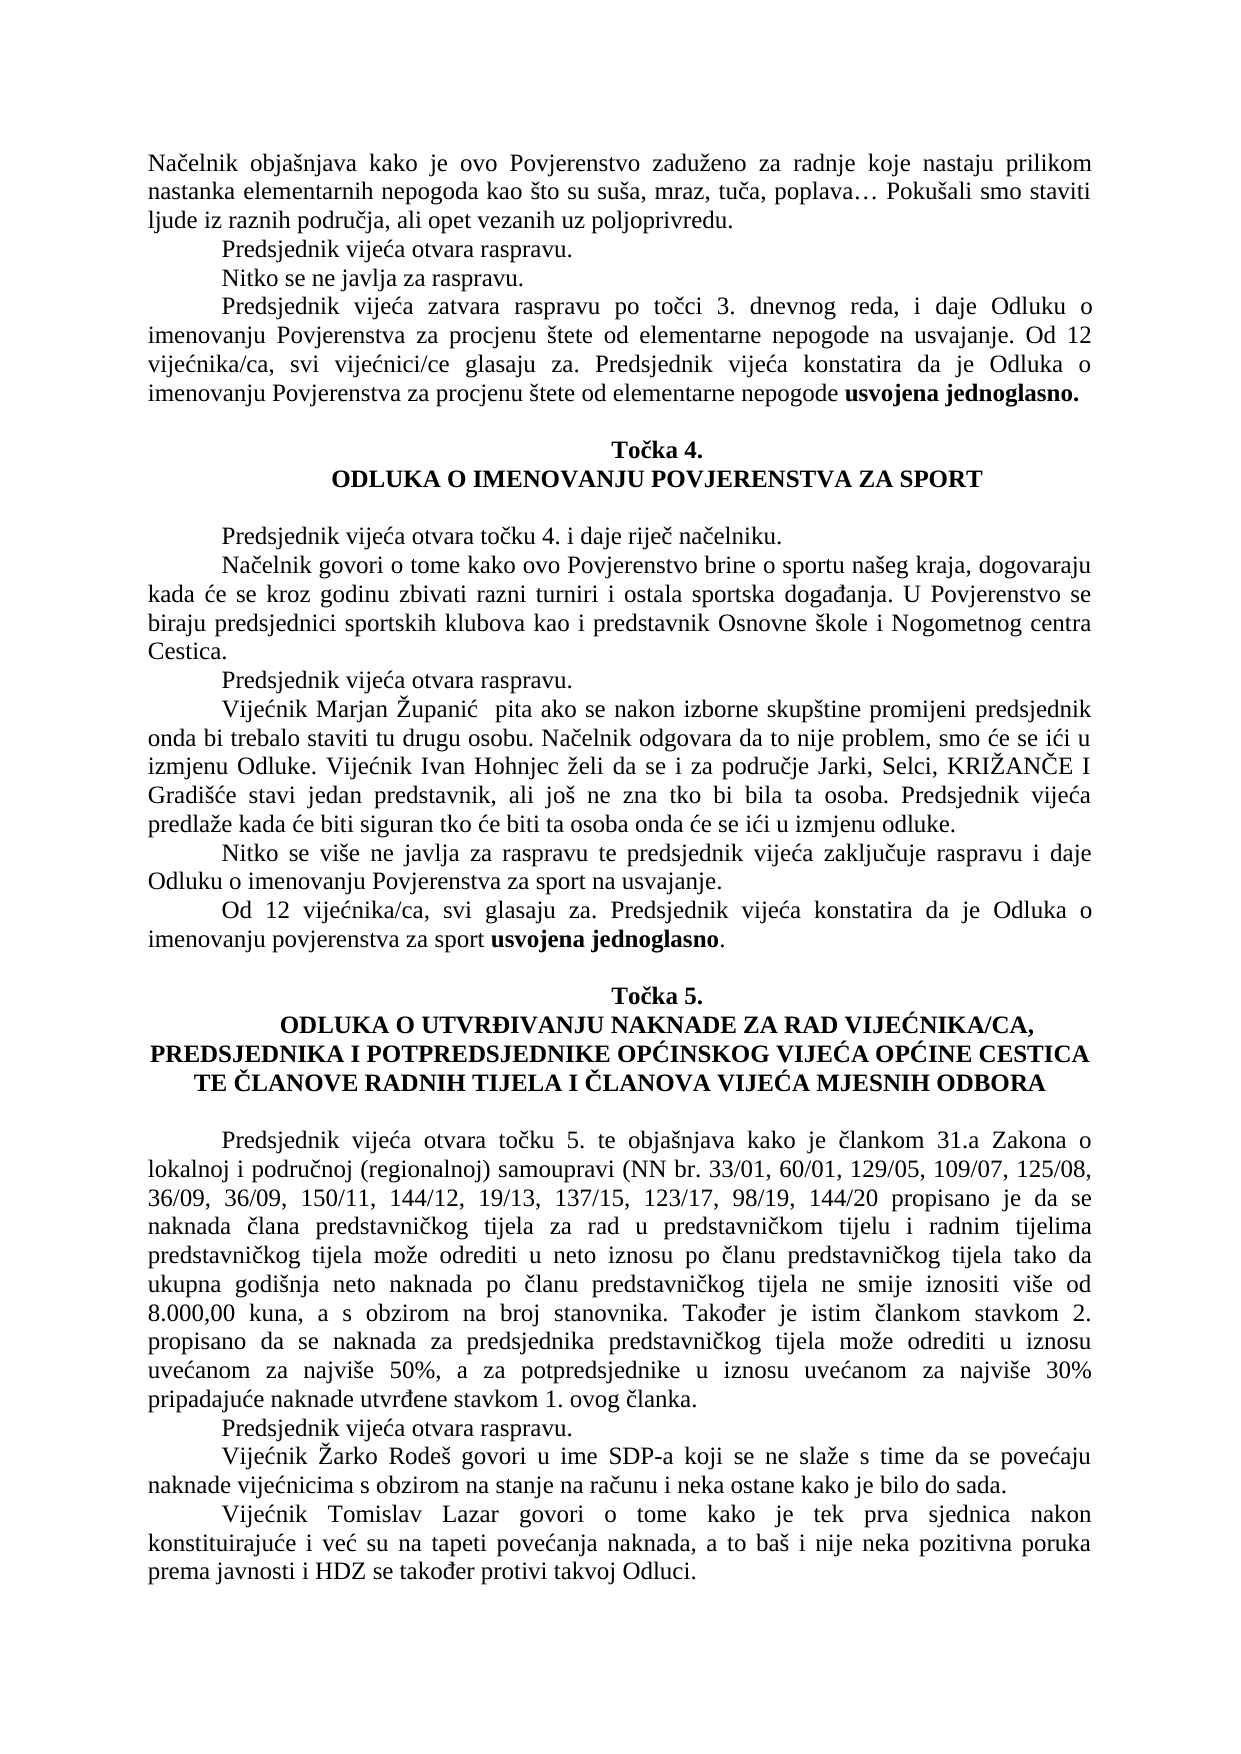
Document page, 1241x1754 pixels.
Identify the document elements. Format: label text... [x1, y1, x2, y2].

text Predsjednik vijeća otvara točku 5. te objašnjava kako je člankom 31.a Zakona o lokalnoj i područnoj (regionalnoj) samoupravi (NN br. 33/01, 60/01, 129/05, 109/07, 125/08, 36/09, 36/09, 150/11, 144/12, 19/13, 137/15, 123/17, 98/19, 144/20 propisano je da se naknada člana predstavničkog tijela za rad u predstavničkom tijelu i radnim tijelima predstavničkog tijela može odrediti u neto iznosu po članu predstavničkog tijela tako da ukupna godišnja neto naknada po članu predstavničkog tijela ne smije iznositi više od 8.000,00 kuna, a s obzirom na broj stanovnika. Također je istim člankom stavkom 2. propisano da se naknada za predsjednika predstavničkog tijela može odrediti u iznosu uvećanom za najviše 50%, a za potpredsjednike u iznosu uvećanom za najviše 30% pripadajuće naknade utvrđene stavkom 1. ovog članka. [148, 1125, 1093, 1413]
text ODLUKA O IMENOVANJU POVJERENSTVA ZA SPORT [148, 464, 1093, 493]
text Vijećnik Marjan Županić pita ako se nakon izborne skupštine promijeni predsjednik onda bi trebalo staviti tu drugu osobu. Načelnik odgovara da to nije problem, smo će se ići u izmjenu Odluke. Vijećnik Ivan Hohnjec želi da se i za područje Jarki, Selci, KRIŽANČE I Gradišće stavi jedan predstavnik, ali još ne zna tko bi bila ta osoba. Predsjednik vijeća predlaže kada će biti siguran tko će biti ta osoba onda će se ići u izmjenu odluke. [148, 694, 1093, 838]
text Predsjednik vijeća otvara raspravu. [148, 1413, 1093, 1441]
text Od 12 vijećnika/ca, svi glasaju za. Predsjednik vijeća konstatira da je Odluka o imenovanju povjerenstva za sport usvojena jednoglasno. [148, 895, 1093, 953]
text Vijećnik Žarko Rodeš govori u ime SDP-a koji se ne slaže s time da se povećaju naknade vijećnicima s obzirom na stanje na računu i neka ostane kako je bilo do sada. [148, 1441, 1093, 1499]
text Načelnik govori o tome kako ovo Povjerenstvo brine o sportu našeg kraja, dogovaraju kada će se kroz godinu zbivati razni turniri i ostala sportska događanja. U Povjerenstvo se biraju predsjednici sportskih klubova kao i predstavnik Osnovne škole i Nogometnog centra Cestica. [148, 550, 1093, 665]
text Predsjednik vijeća otvara raspravu. [148, 665, 1093, 694]
text Predsjednik vijeća otvara raspravu. [148, 234, 1093, 263]
text Vijećnik Tomislav Lazar govori o tome kako je tek prva sjednica nakon konstituirajuće i već su na tapeti povećanja naknada, a to baš i nije neka pozitivna poruka prema javnosti i HDZ se također protivi takvoj Odluci. [148, 1499, 1093, 1585]
text Predsjednik vijeća zatvara raspravu po točci 3. dnevnog reda, i daje Odluku o imenovanju Povjerenstva za procjenu štete od elementarne nepogode na usvajanje. Od 12 vijećnika/ca, svi vijećnici/ce glasaju za. Predsjednik vijeća konstatira da je Odluka o imenovanju Povjerenstva za procjenu štete od elementarne nepogode usvojena jednoglasno. [148, 291, 1093, 406]
text Nitko se ne javlja za raspravu. [148, 263, 1093, 291]
text Točka 4. [148, 435, 1093, 464]
text Načelnik objašnjava kako je ovo Povjerenstvo zaduženo za radnje koje nastaju prilikom nastanka elementarnih nepogoda kao što su suša, mraz, tuča, poplava… Pokušali smo staviti ljude iz raznih područja, ali opet vezanih uz poljoprivredu. [148, 148, 1093, 234]
text Nitko se više ne javlja za raspravu te predsjednik vijeća zaključuje raspravu i daje Odluku o imenovanju Povjerenstva za sport na usvajanje. [148, 838, 1093, 895]
text Točka 5. [148, 981, 1093, 1010]
text Predsjednik vijeća otvara točku 4. i daje riječ načelniku. [148, 521, 1093, 550]
text ODLUKA O UTVRĐIVANJU NAKNADE ZA RAD VIJEĆNIKA/CA, PREDSJEDNIKA I POTPREDSJEDNIKE OPĆINSKOG VIJEĆA OPĆINE CESTICA TE ČLANOVE RADNIH TIJELA I ČLANOVA VIJEĆA MJESNIH ODBORA [148, 1010, 1093, 1096]
